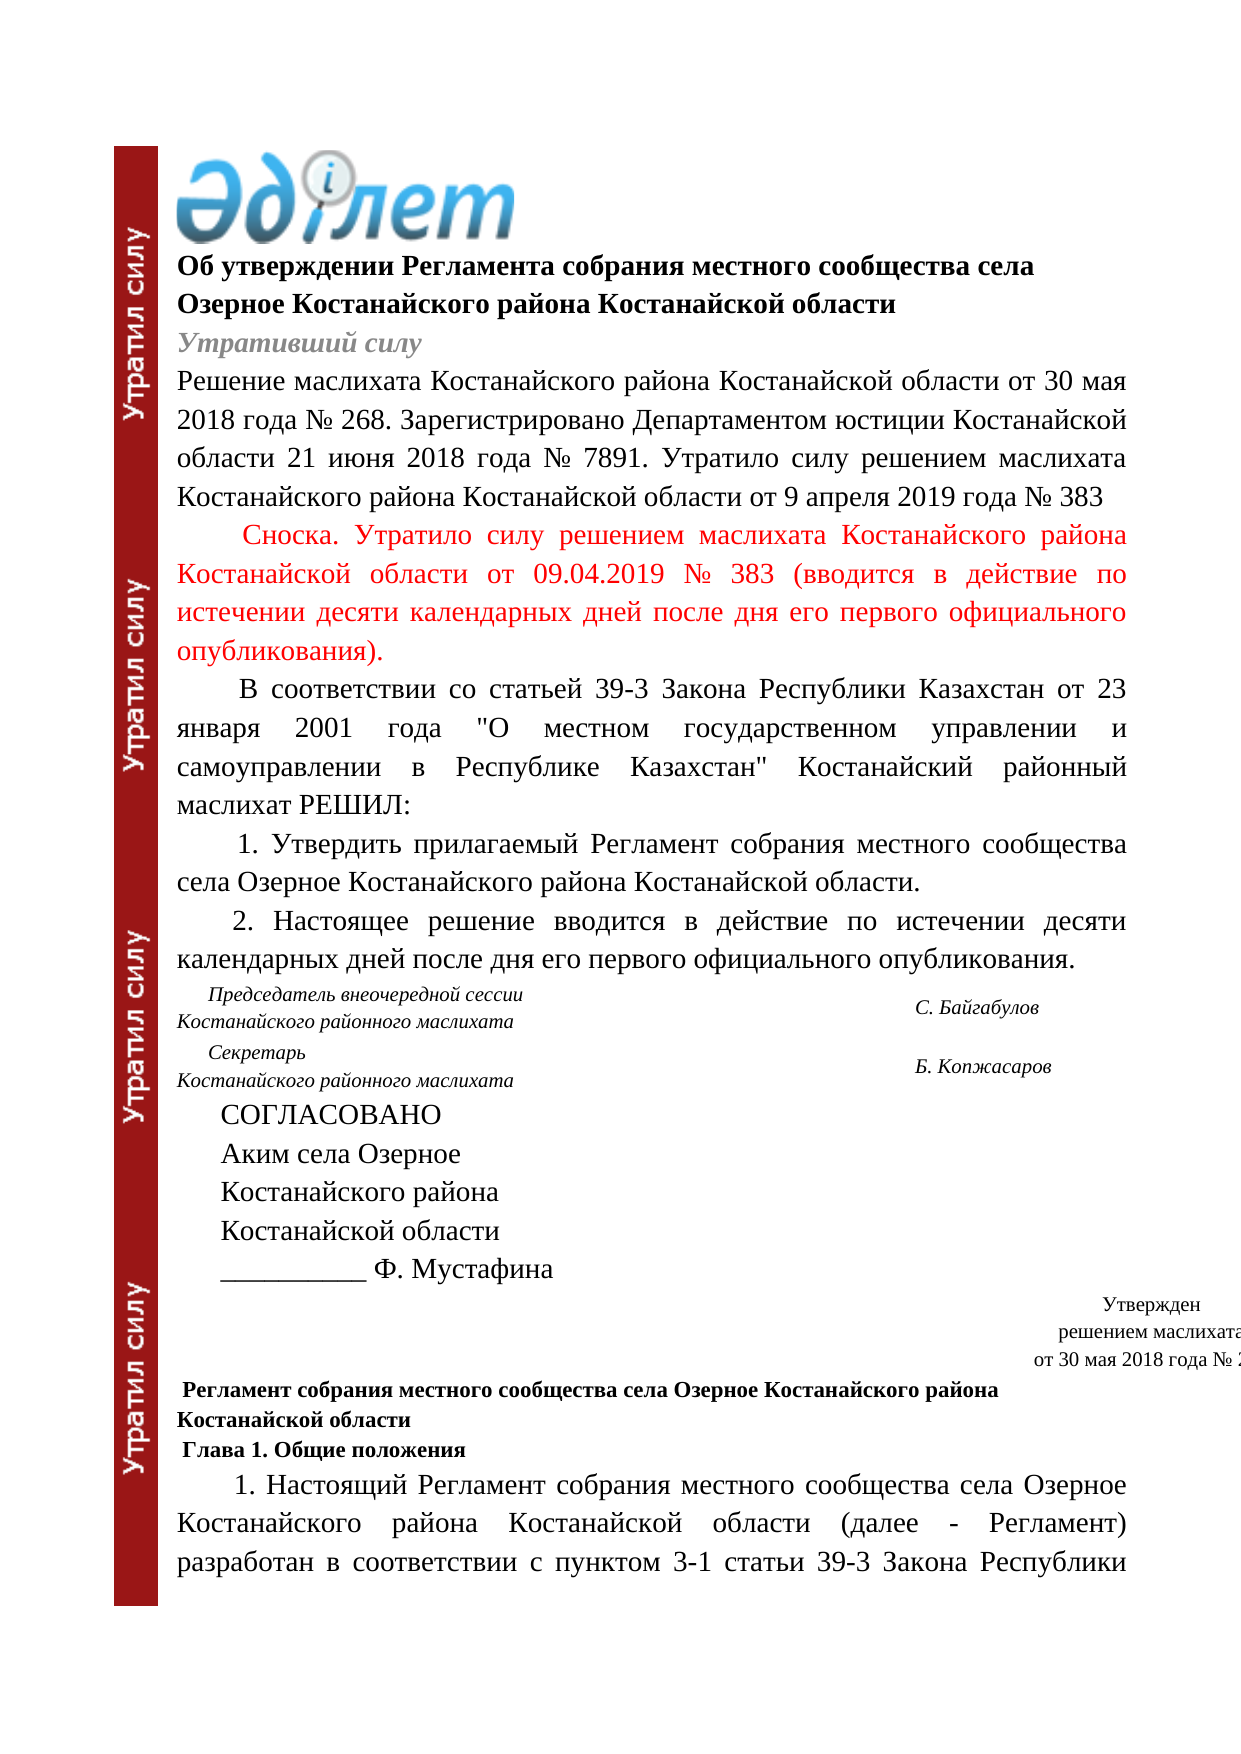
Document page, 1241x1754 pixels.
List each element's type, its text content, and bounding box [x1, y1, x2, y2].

picture [114, 512, 158, 517]
text Сноска. Утратило силу решением маслихата Костанайского района Костанайской области от 09.04.2019 № 383 (вводится в действие по истечении десяти календарных дней после дня его первого официального опубликования). [112, 517, 1128, 667]
picture [114, 1169, 158, 1174]
text Костанайской области [112, 1213, 1128, 1246]
picture [114, 1208, 158, 1213]
text 2. Настоящее решение вводится в действие по истечении десяти календарных дней после дня его первого официального опубликования. [112, 903, 1128, 975]
text Глава 1. Общие положения [112, 1437, 1128, 1463]
table_header Председатель внеочередной сессии Костанайского районного маслихата [101, 980, 913, 1038]
text __________ Ф. Мустафина [112, 1251, 1128, 1285]
text СОГЛАСОВАНО [112, 1097, 1128, 1131]
picture [114, 821, 158, 826]
text 1. Утвердить прилагаемый Регламент собрания местного сообщества села Озерное Костанайского района Костанайской области. [112, 826, 1128, 898]
text Утративший силу [112, 325, 1128, 358]
picture [176, 150, 515, 244]
picture [114, 1131, 158, 1136]
text Аким села Озерное [112, 1136, 1128, 1169]
table_header С. Байгабулов [913, 980, 1240, 1038]
picture [114, 1433, 158, 1437]
picture [114, 667, 158, 672]
picture [114, 975, 158, 980]
text Костанайского района [112, 1174, 1128, 1208]
picture [114, 146, 158, 248]
text Решение маслихата Костанайского района Костанайской области от 30 мая 2018 года № 268. Зарегистрировано Департаментом юстиции Костанайской области 21 июня 2018 года № 7891. Утратило силу решением маслихата Костанайского района Костанайской области от 9 апреля 2019 года № 383 [112, 363, 1128, 512]
picture [114, 1285, 158, 1290]
table_header [101, 1290, 912, 1376]
table_cell Секретарь Костанайского районного маслихата [101, 1039, 913, 1097]
picture [114, 358, 158, 363]
picture [114, 1463, 158, 1467]
picture [114, 1577, 158, 1606]
text В соответствии со статьей 39-3 Закона Республики Казахстан от 23 января 2001 года "О местном государственном управлении и самоуправлении в Республике Казахстан" Костанайский районный маслихат РЕШИЛ: [112, 672, 1128, 821]
text Регламент собрания местного сообщества села Озерное Костанайского района Костанайской области [112, 1376, 1128, 1433]
text Об утверждении Регламента собрания местного сообщества села Озерное Костанайского района Костанайской области [112, 248, 1128, 320]
table_header Утвержден решением маслихата от 30 мая 2018 года № 268 [912, 1290, 1240, 1376]
picture [114, 898, 158, 903]
picture [114, 320, 158, 325]
picture [114, 1246, 158, 1251]
table_cell Б. Копжасаров [913, 1039, 1240, 1097]
